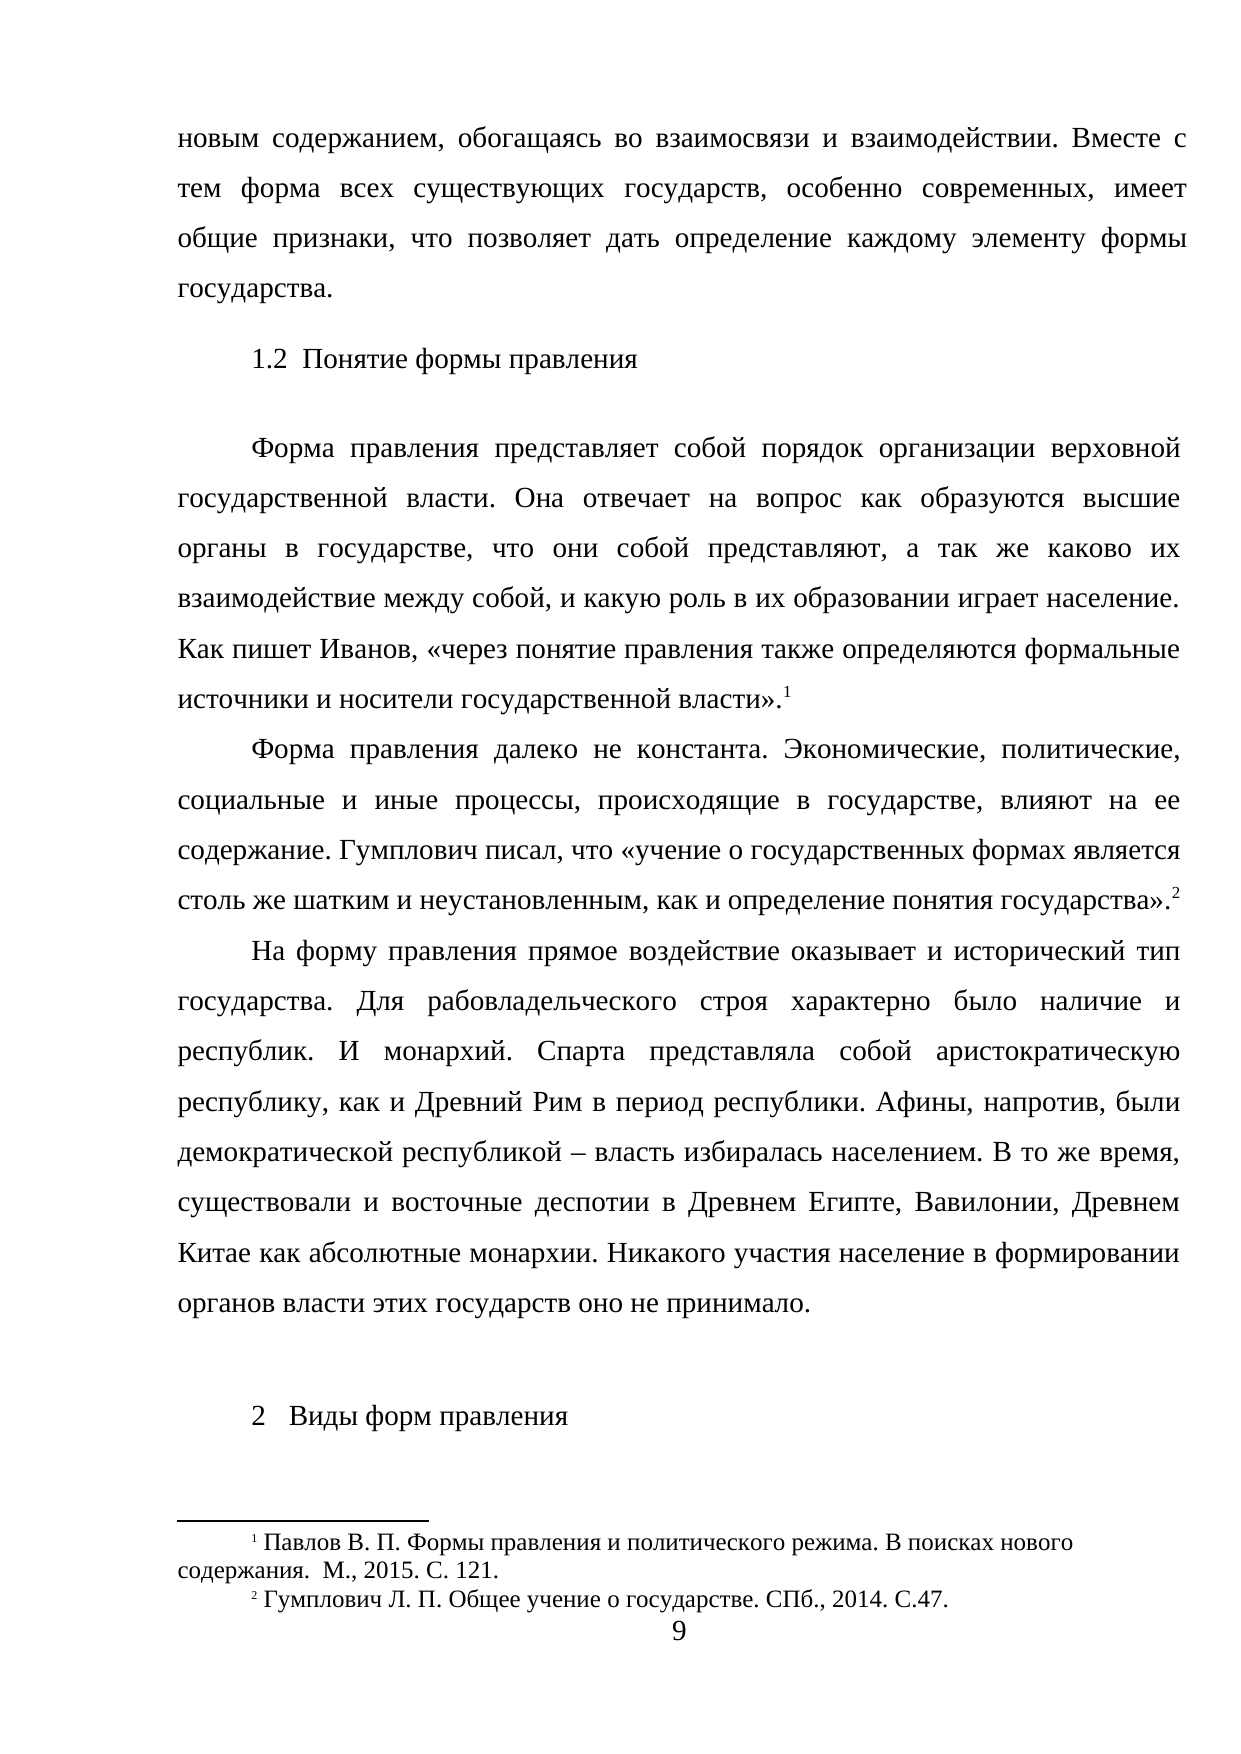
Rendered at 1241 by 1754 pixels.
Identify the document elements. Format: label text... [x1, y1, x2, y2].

text Форма правления представляет собой порядок организации верховной государственной власти. Она отвечает на вопрос как образуются высшие органы в государстве, что они собой представляют, а так же каково их взаимодействие между собой, и какую роль в их образовании играет население. Как пишет Иванов, «через понятие правления также определяются формальные источники и носители государственной власти». [177, 430, 1181, 715]
text Форма правления далеко не константа. Экономические, политические, социальные и иные процессы, происходящие в государстве, влияют на ее содержание. Гумплович писал, что «учение о государственных формах является столь же шатким и неустановленным, как и определение понятия государства». [177, 732, 1181, 916]
list Виды форм правления [251, 1398, 1181, 1431]
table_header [176, 118, 1189, 320]
text На форму правления прямое воздействие оказывает и исторический тип государства. Для рабовладельческого строя характерно было наличие и республик. И монархий. Спарта представляла собой аристократическую республику, как и Древний Рим в период республики. Афины, напротив, были демократической республикой – власть избиралась населением. В то же время, существовали и восточные деспотии в Древнем Египте, Вавилонии, Древнем Китае как абсолютные монархии. Никакого участия население в формировании органов власти этих государств оно не принимало. [177, 933, 1181, 1318]
subtitle 1.2 Понятие формы правления [177, 341, 1181, 374]
